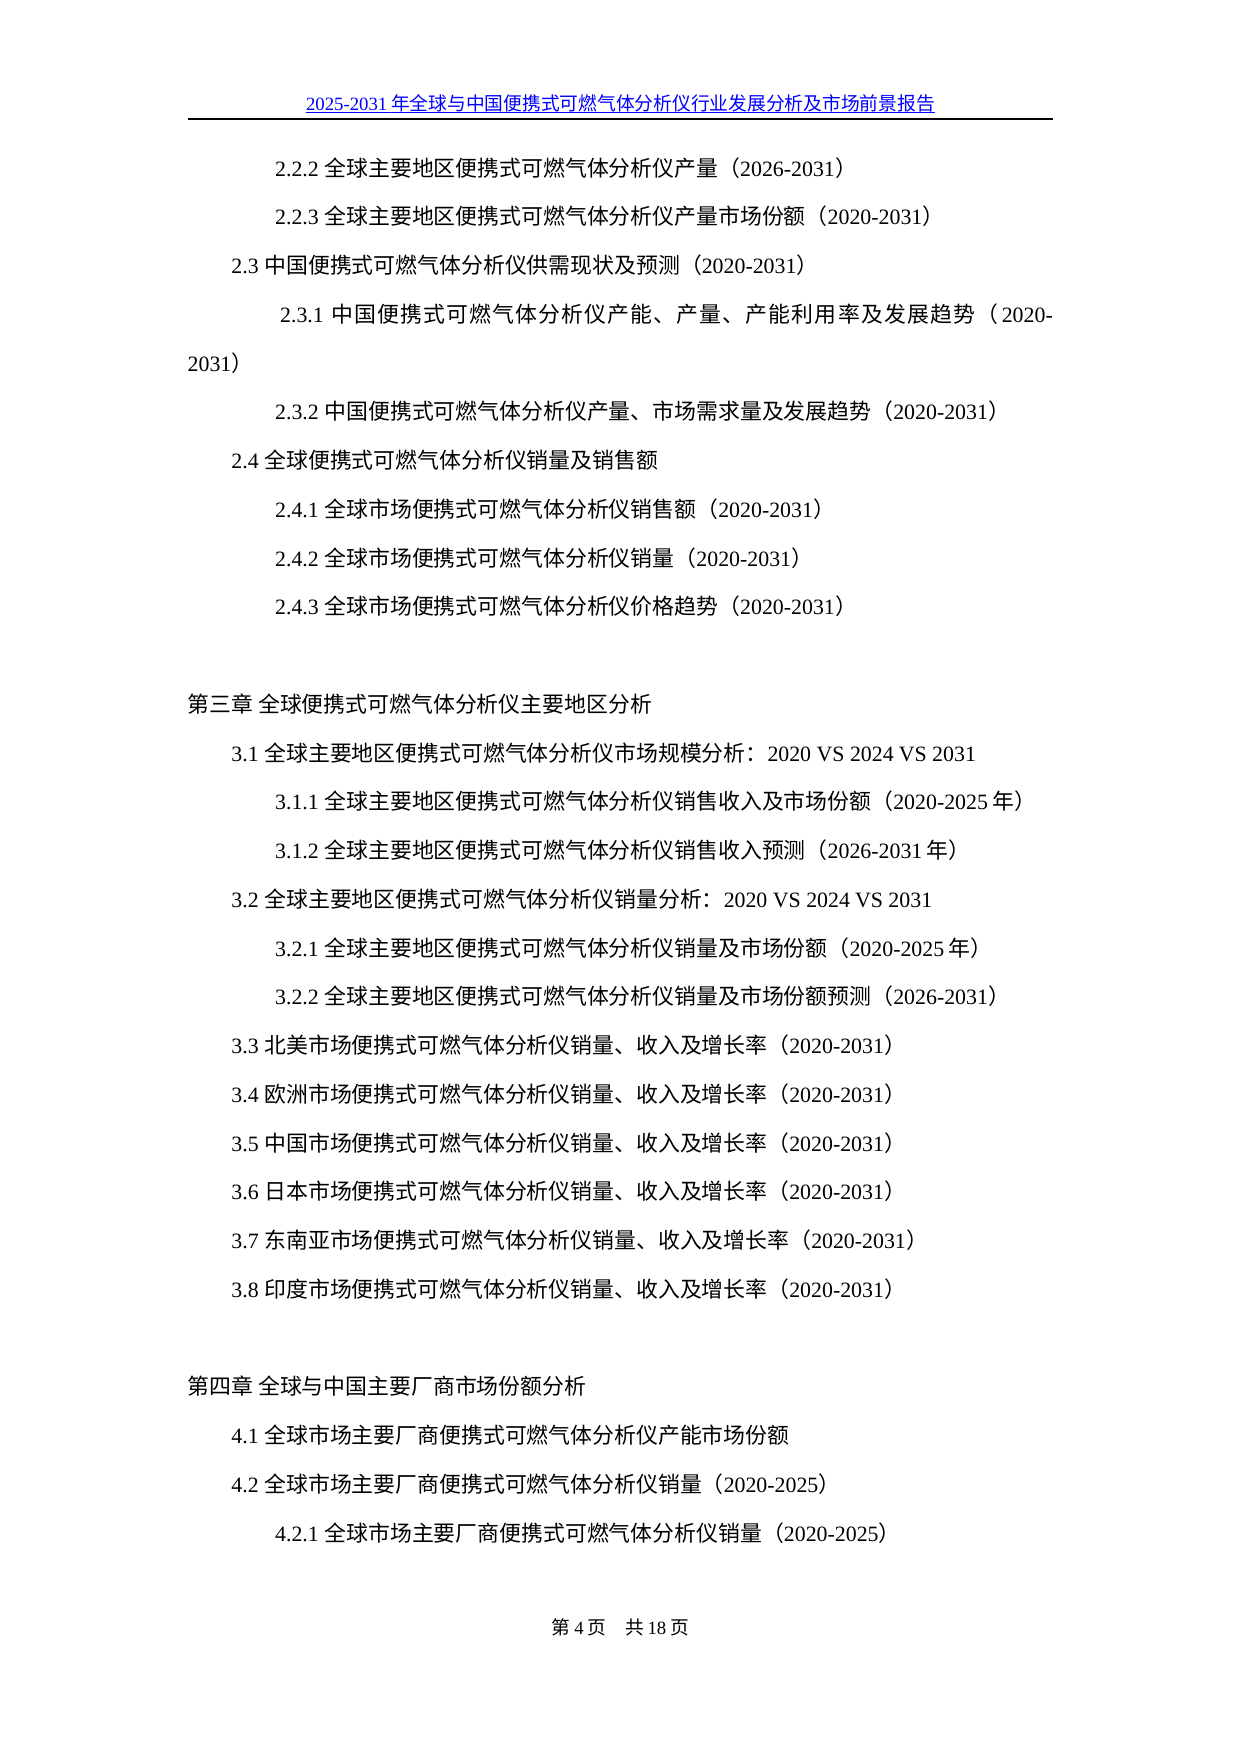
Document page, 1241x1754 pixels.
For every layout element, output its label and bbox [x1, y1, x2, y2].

text [187, 150, 1053, 1548]
